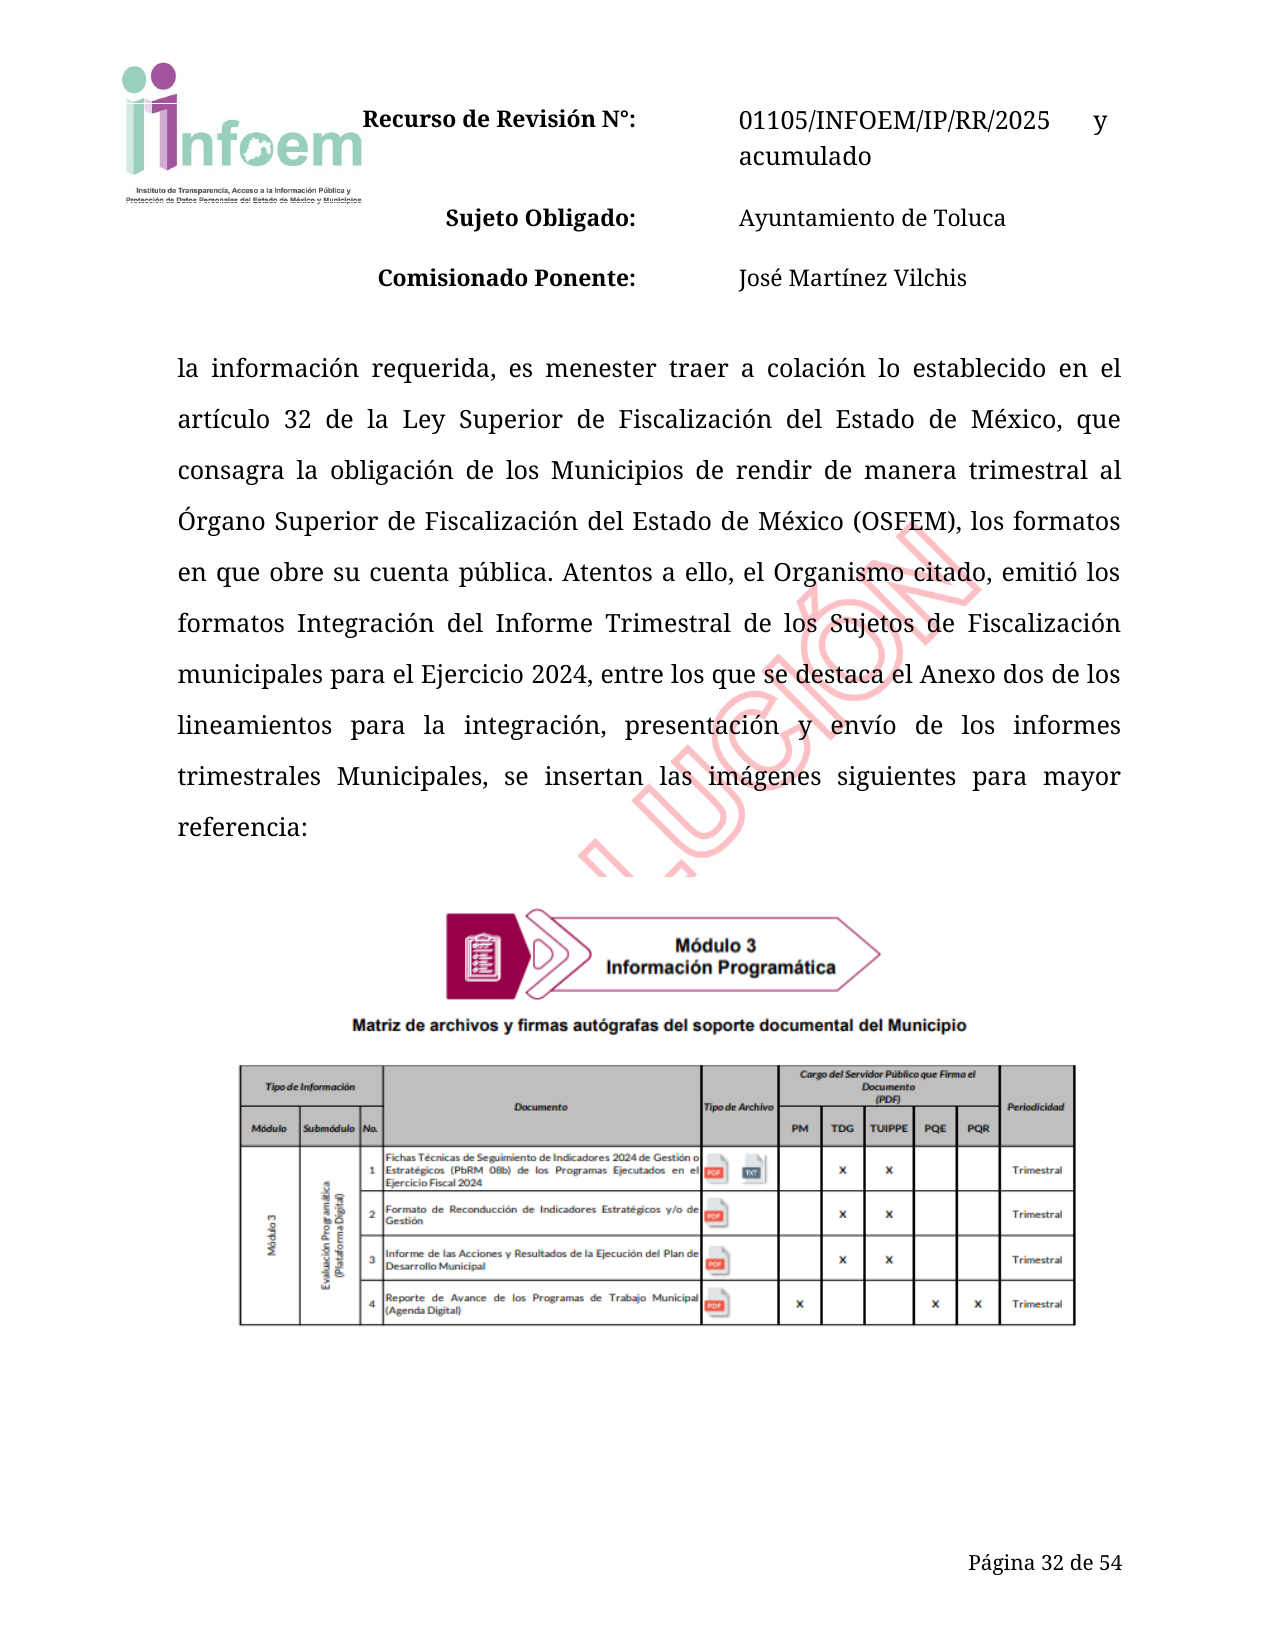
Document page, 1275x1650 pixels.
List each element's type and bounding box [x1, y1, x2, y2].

picture [3, 2, 1268, 1650]
text [177, 350, 1122, 844]
